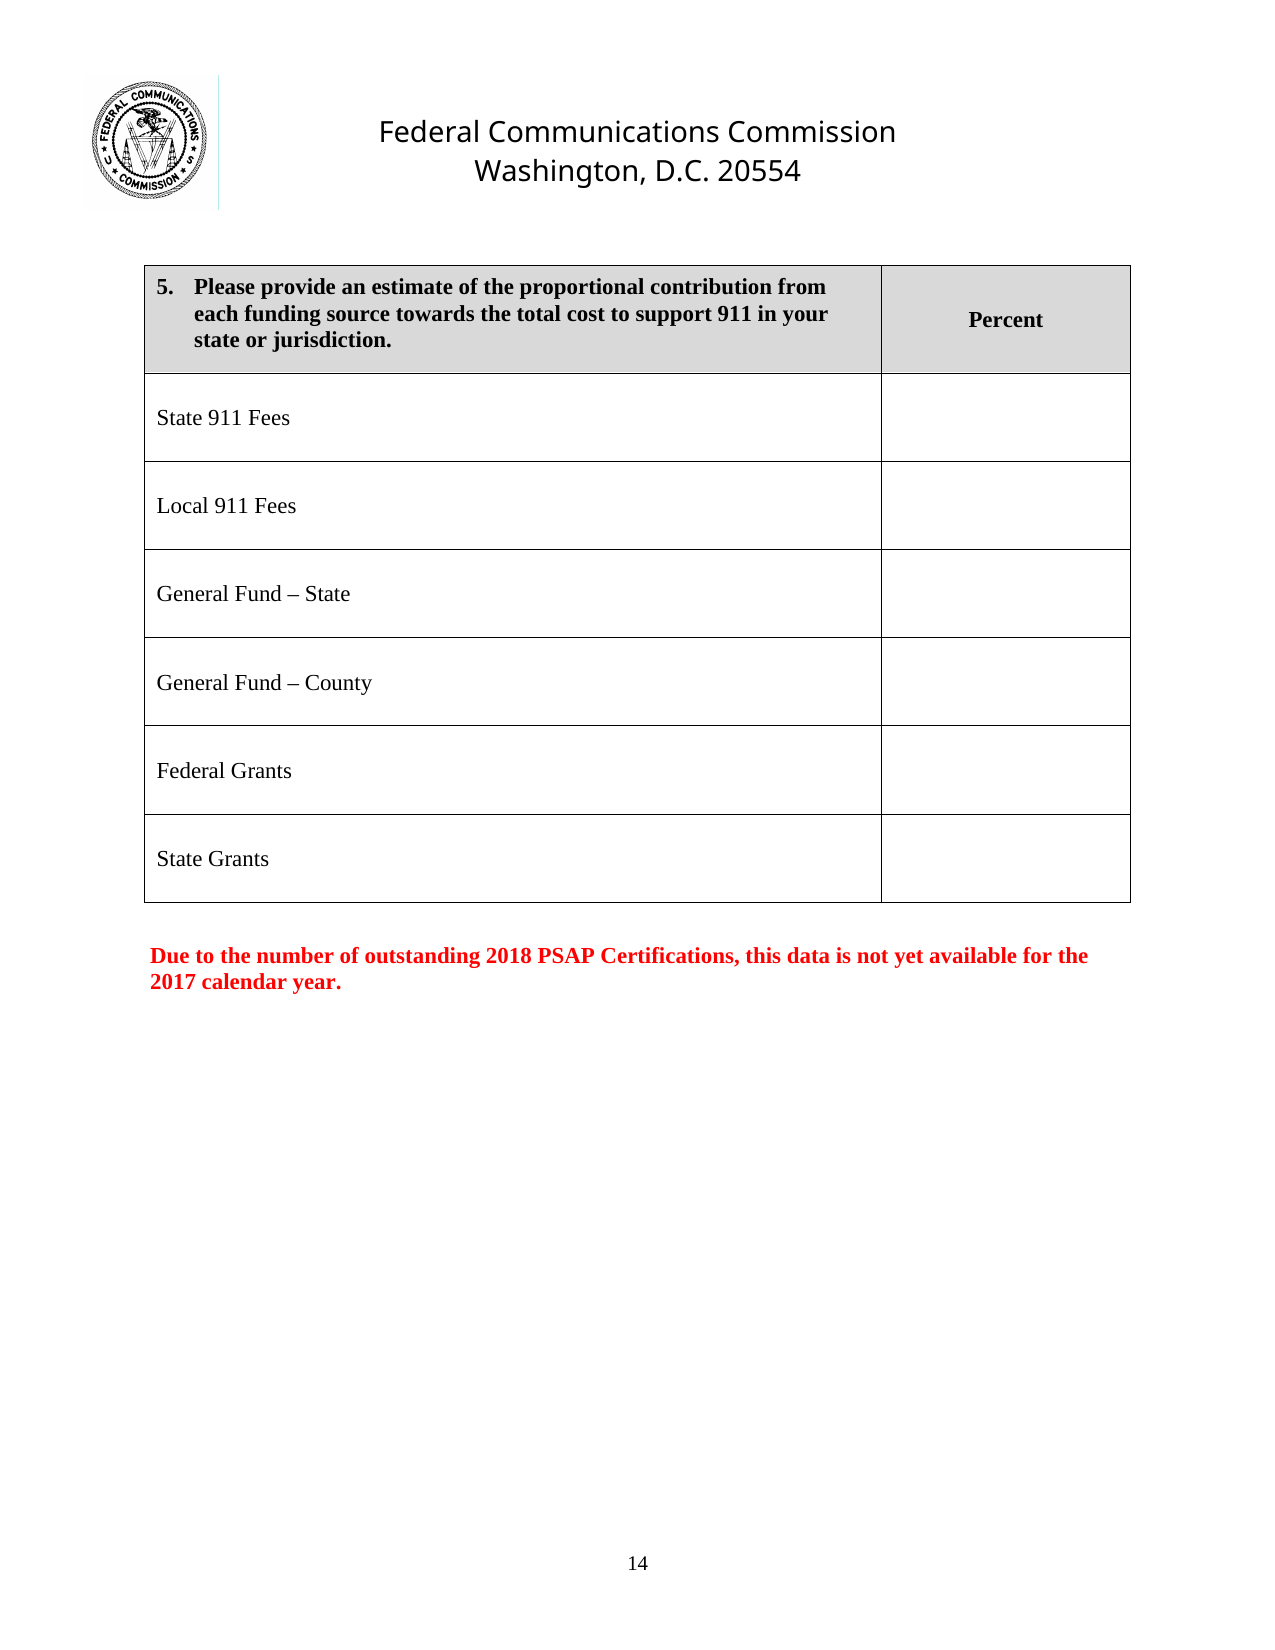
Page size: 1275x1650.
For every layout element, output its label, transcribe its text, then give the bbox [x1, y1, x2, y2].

table_cell General Fund – County [145, 638, 881, 725]
table_header Percent [882, 266, 1130, 372]
table_cell [882, 726, 1130, 814]
table_cell General Fund – State [145, 550, 881, 637]
text Due to the number of outstanding 2018 PSAP Certifications, this data is not yet available for the 2017 calendar year. [150, 942, 1125, 994]
table_cell [882, 550, 1130, 637]
table_cell [882, 374, 1130, 461]
table_cell Local 911 Fees [145, 462, 881, 549]
table_cell [882, 815, 1130, 902]
table_cell State 911 Fees [145, 374, 881, 461]
table_cell [882, 462, 1130, 549]
table_cell State Grants [145, 815, 881, 902]
table_cell Federal Grants [145, 726, 881, 814]
picture [83, 75, 219, 210]
table_cell [882, 638, 1130, 725]
table_header Please provide an estimate of the proportional contribution from each funding source towards the total cost to support 911 in your state or jurisdiction. [145, 266, 881, 372]
